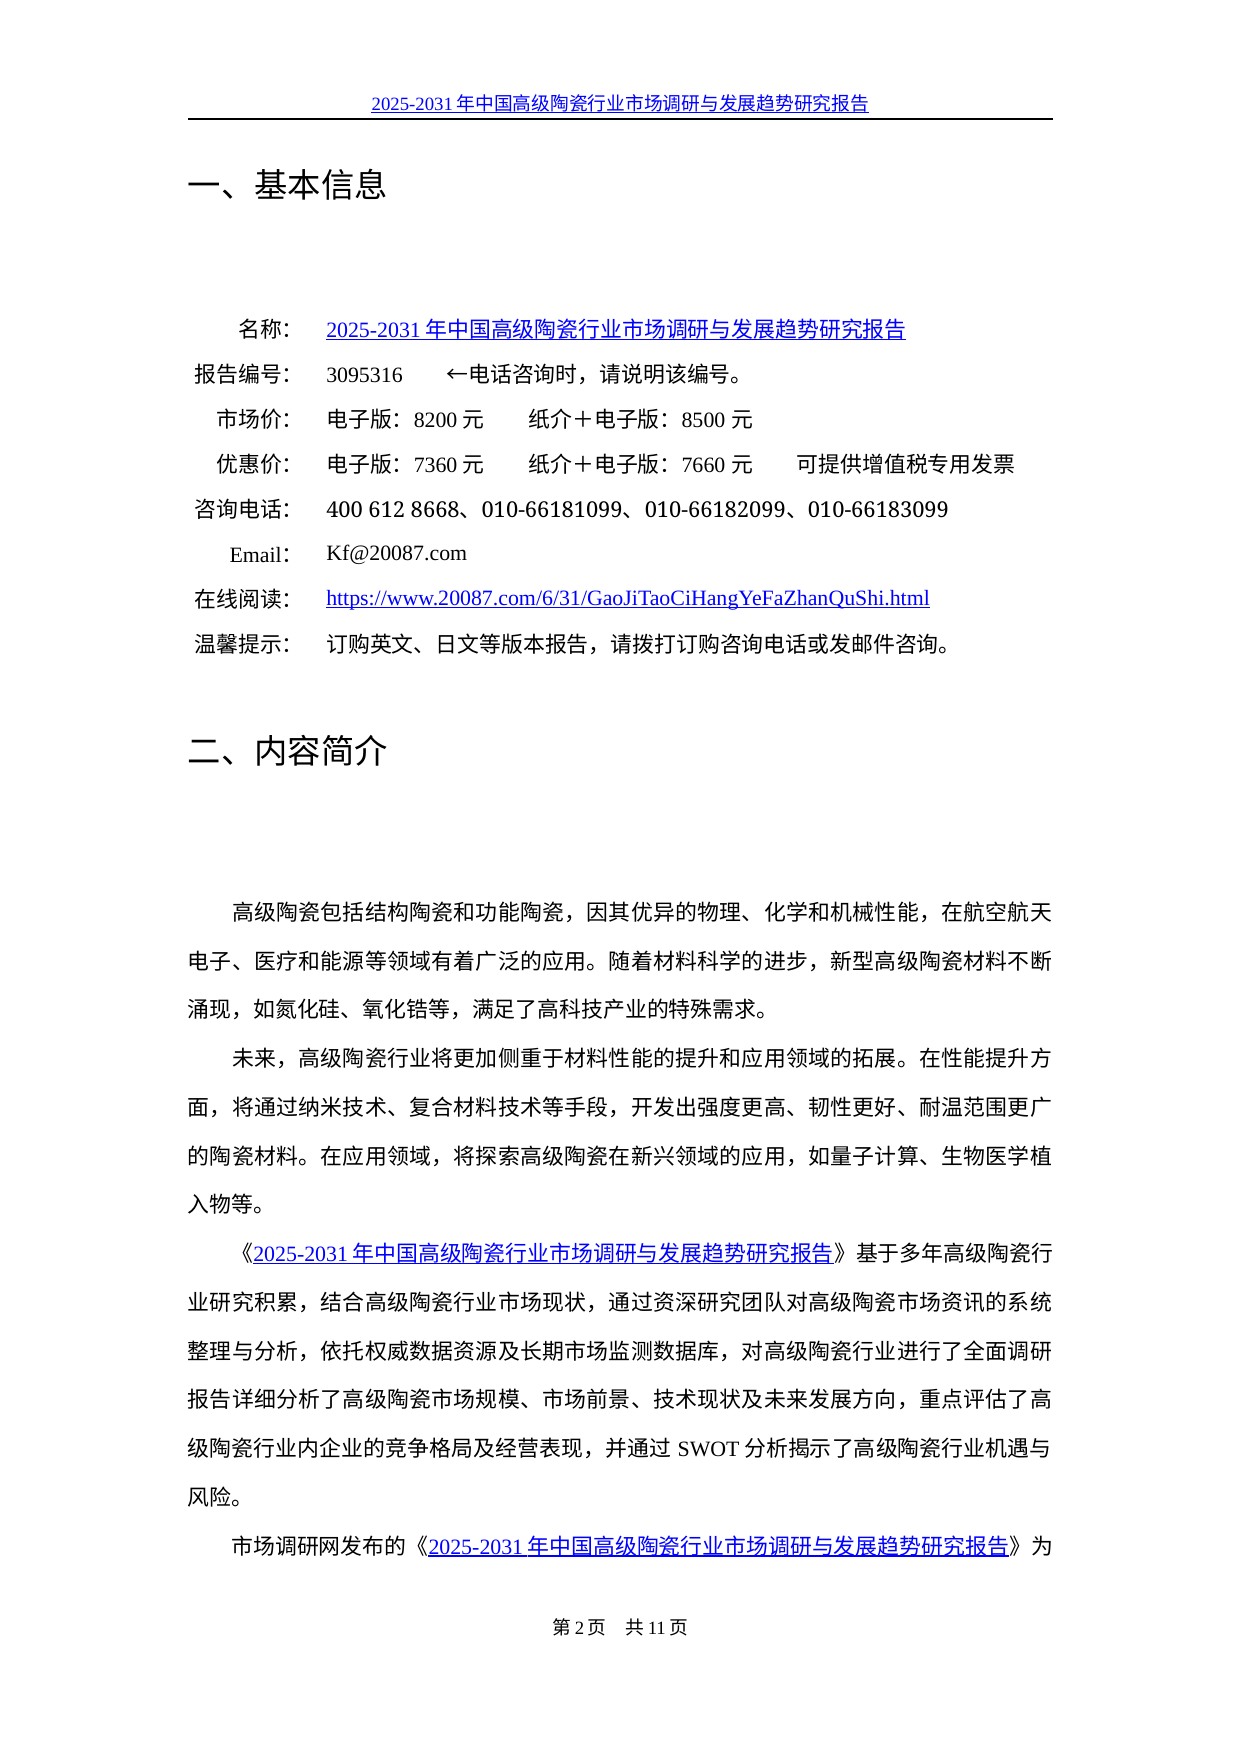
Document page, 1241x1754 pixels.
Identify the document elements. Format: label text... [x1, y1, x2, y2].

table_cell 咨询电话： [167, 492, 315, 537]
table_cell 订购英文、日文等版本报告，请拨打订购咨询电话或发邮件咨询。 [315, 627, 1073, 672]
title 一、基本信息 [187, 150, 1053, 215]
table_cell 在线阅读： [167, 582, 315, 627]
table_header 名称： [167, 312, 315, 357]
table_cell 400 612 8668、010-66181099、010-66182099、010-66183099 [315, 492, 1073, 537]
table_cell Kf@20087.com [315, 537, 1073, 582]
table_cell 市场价： [167, 402, 315, 447]
title 二、内容简介 [187, 717, 1053, 782]
table_cell 电子版：8200 元 纸介＋电子版：8500 元 [315, 402, 1073, 447]
table_cell Email： [167, 537, 315, 582]
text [187, 894, 1053, 1561]
table_cell 报告编号： [167, 357, 315, 402]
table_cell 温馨提示： [167, 627, 315, 672]
table_header 2025-2031年中国高级陶瓷行业市场调研与发展趋势研究报告 [315, 312, 1073, 357]
table_cell 优惠价： [167, 447, 315, 492]
table_cell [315, 582, 1073, 627]
table_cell 电子版：7360 元 纸介＋电子版：7660 元 可提供增值税专用发票 [315, 447, 1073, 492]
table_cell 3095316 ←电话咨询时，请说明该编号。 [315, 357, 1073, 402]
